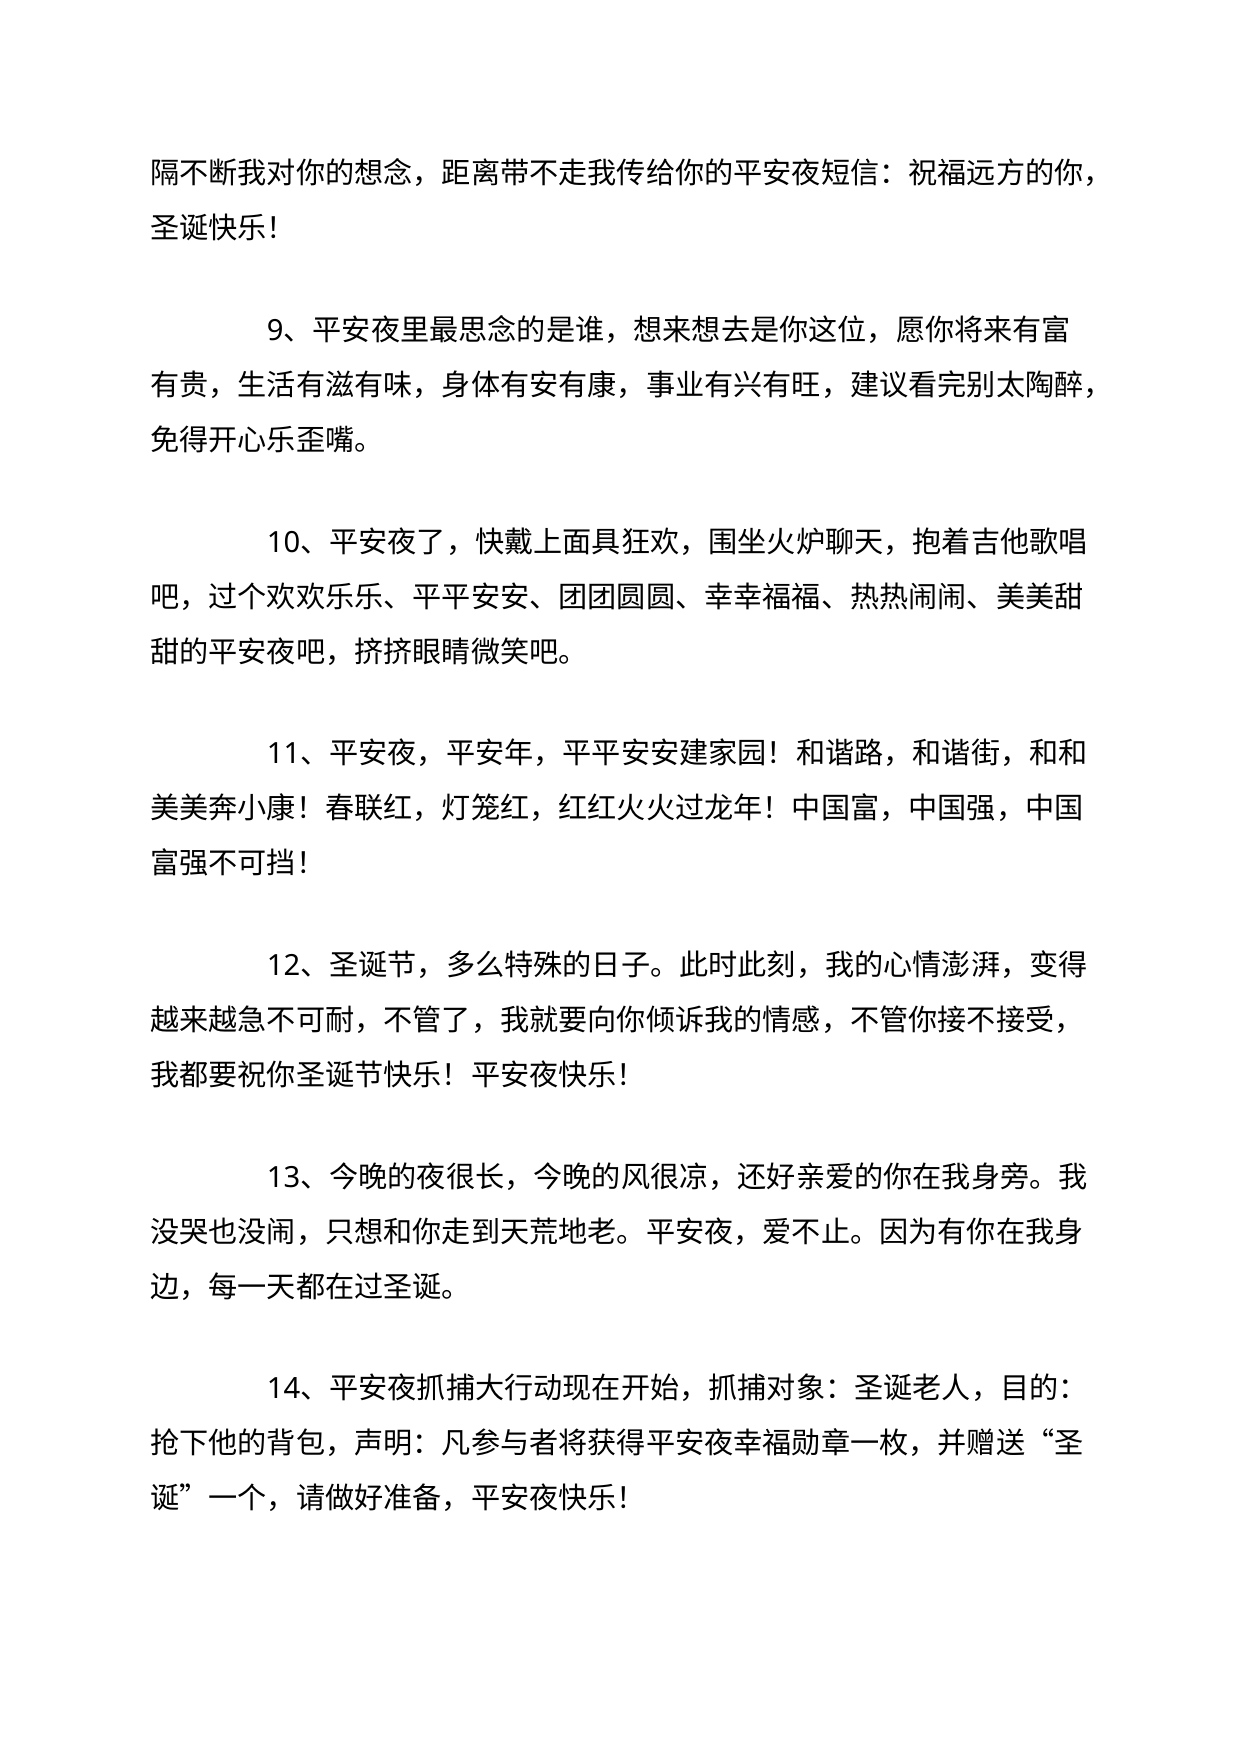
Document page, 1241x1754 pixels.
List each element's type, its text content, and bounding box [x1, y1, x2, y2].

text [150, 150, 1090, 247]
text 13、今晚的夜很长，今晚的风很凉，还好亲爱的你在我身旁。我没哭也没闹，只想和你走到天荒地老。平安夜，爱不止。因为有你在我身边，每一天都在过圣诞。 [150, 1153, 1090, 1306]
text 12、圣诞节，多么特殊的日子。此时此刻，我的心情澎湃，变得越来越急不可耐，不管了，我就要向你倾诉我的情感，不管你接不接受，我都要祝你圣诞节快乐！平安夜快乐！ [150, 942, 1090, 1094]
text 9、平安夜里最思念的是谁，想来想去是你这位，愿你将来有富有贵，生活有滋有味，身体有安有康，事业有兴有旺，建议看完别太陶醉，免得开心乐歪嘴。 [150, 307, 1090, 459]
text 14、平安夜抓捕大行动现在开始，抓捕对象：圣诞老人，目的：抢下他的背包，声明：凡参与者将获得平安夜幸福勋章一枚，并赠送“圣诞”一个，请做好准备，平安夜快乐！ [150, 1365, 1090, 1517]
text 11、平安夜，平安年，平平安安建家园！和谐路，和谐街，和和美美奔小康！春联红，灯笼红，红红火火过龙年！中国富，中国强，中国富强不可挡！ [150, 730, 1090, 882]
text 10、平安夜了，快戴上面具狂欢，围坐火炉聊天，抱着吉他歌唱吧，过个欢欢乐乐、平平安安、团团圆圆、幸幸福福、热热闹闹、美美甜甜的平安夜吧，挤挤眼睛微笑吧。 [150, 518, 1090, 671]
